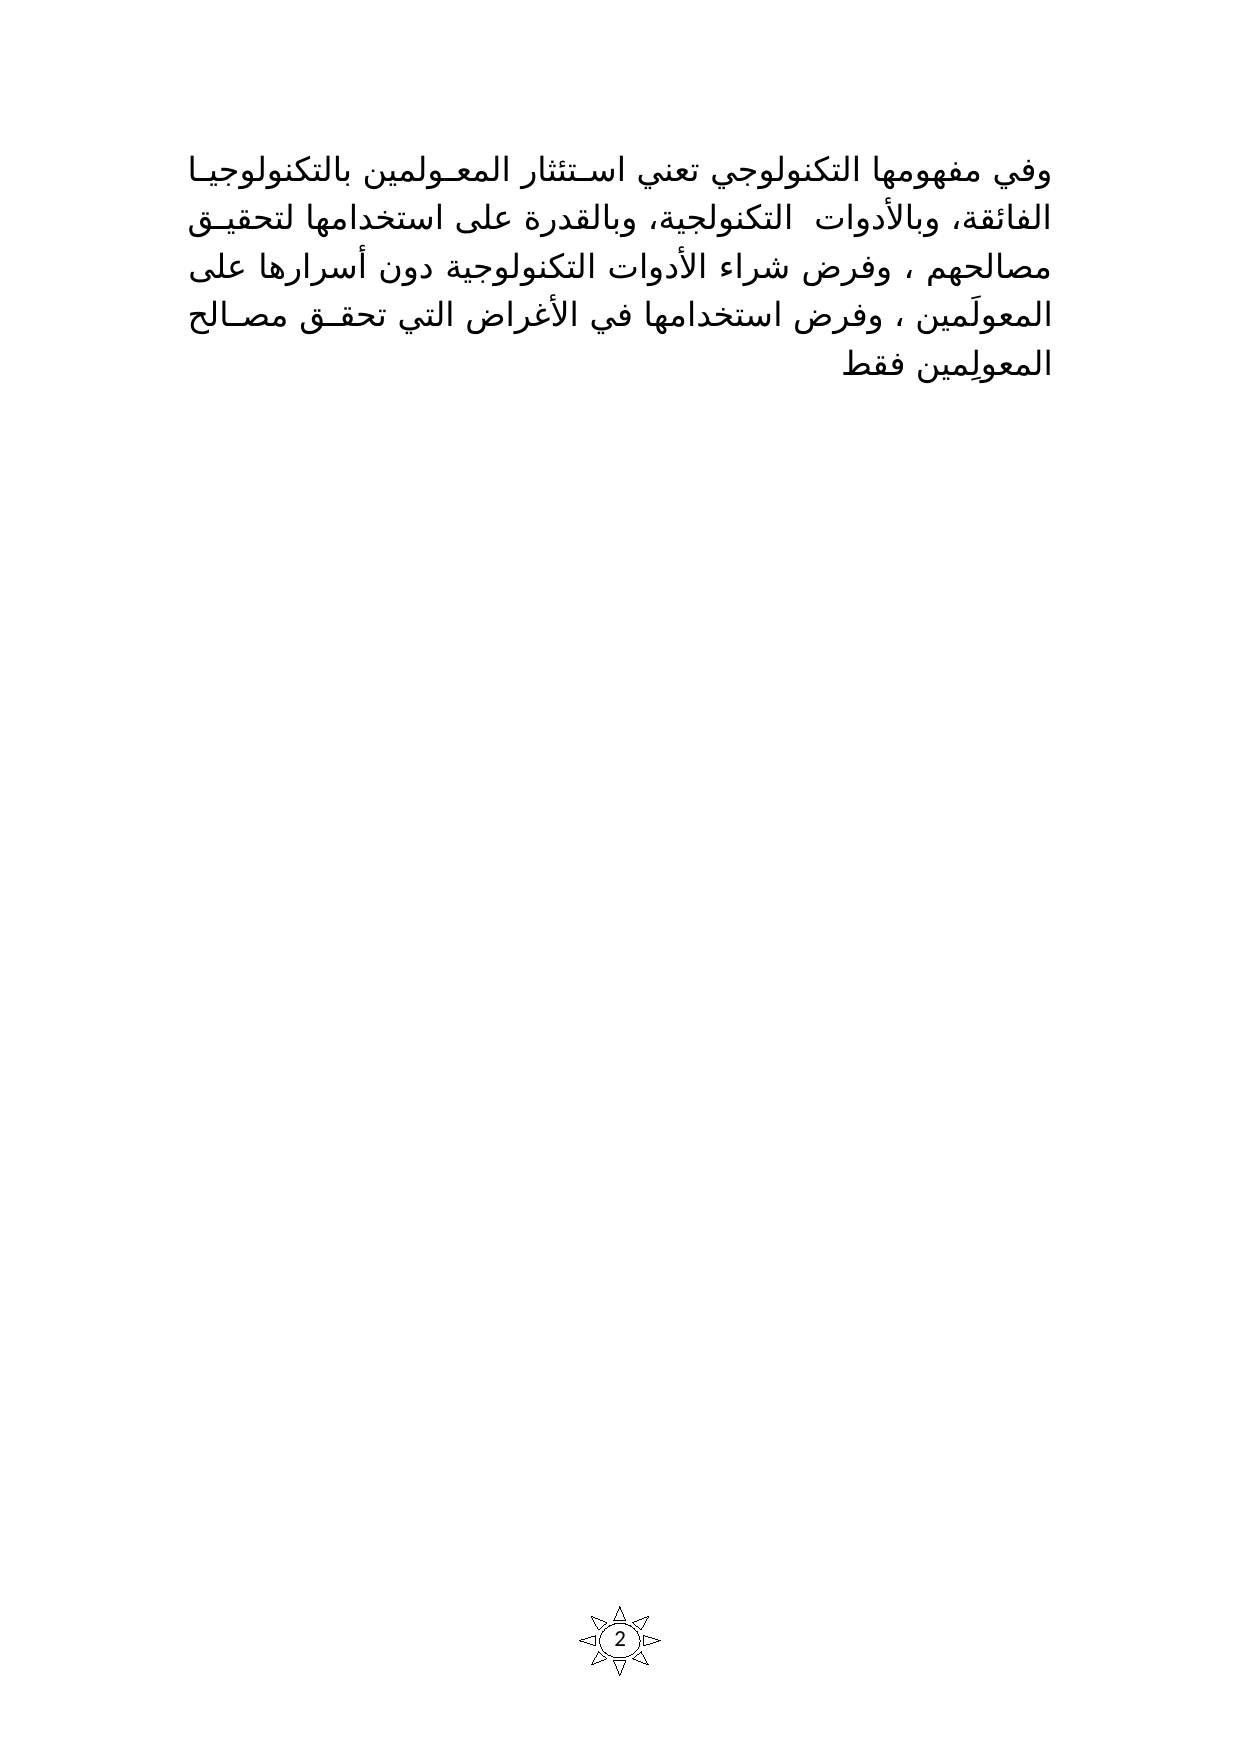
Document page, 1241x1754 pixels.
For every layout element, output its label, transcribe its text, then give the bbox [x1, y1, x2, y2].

text وفي مفهومها التكنولوجي تعني استئثار المعولمين بالتكنولوجيا الفائقة، وبالأدوات التكنولجية، وبالقدرة على استخدامها لتحقيق مصالحهم ، وفرض شراء الأدوات التكنولوجية دون أسرارها على المعولَمين ، وفرض استخدامها في الأغراض التي تحقق مصالح المعولِمين فقط [187, 150, 1053, 383]
